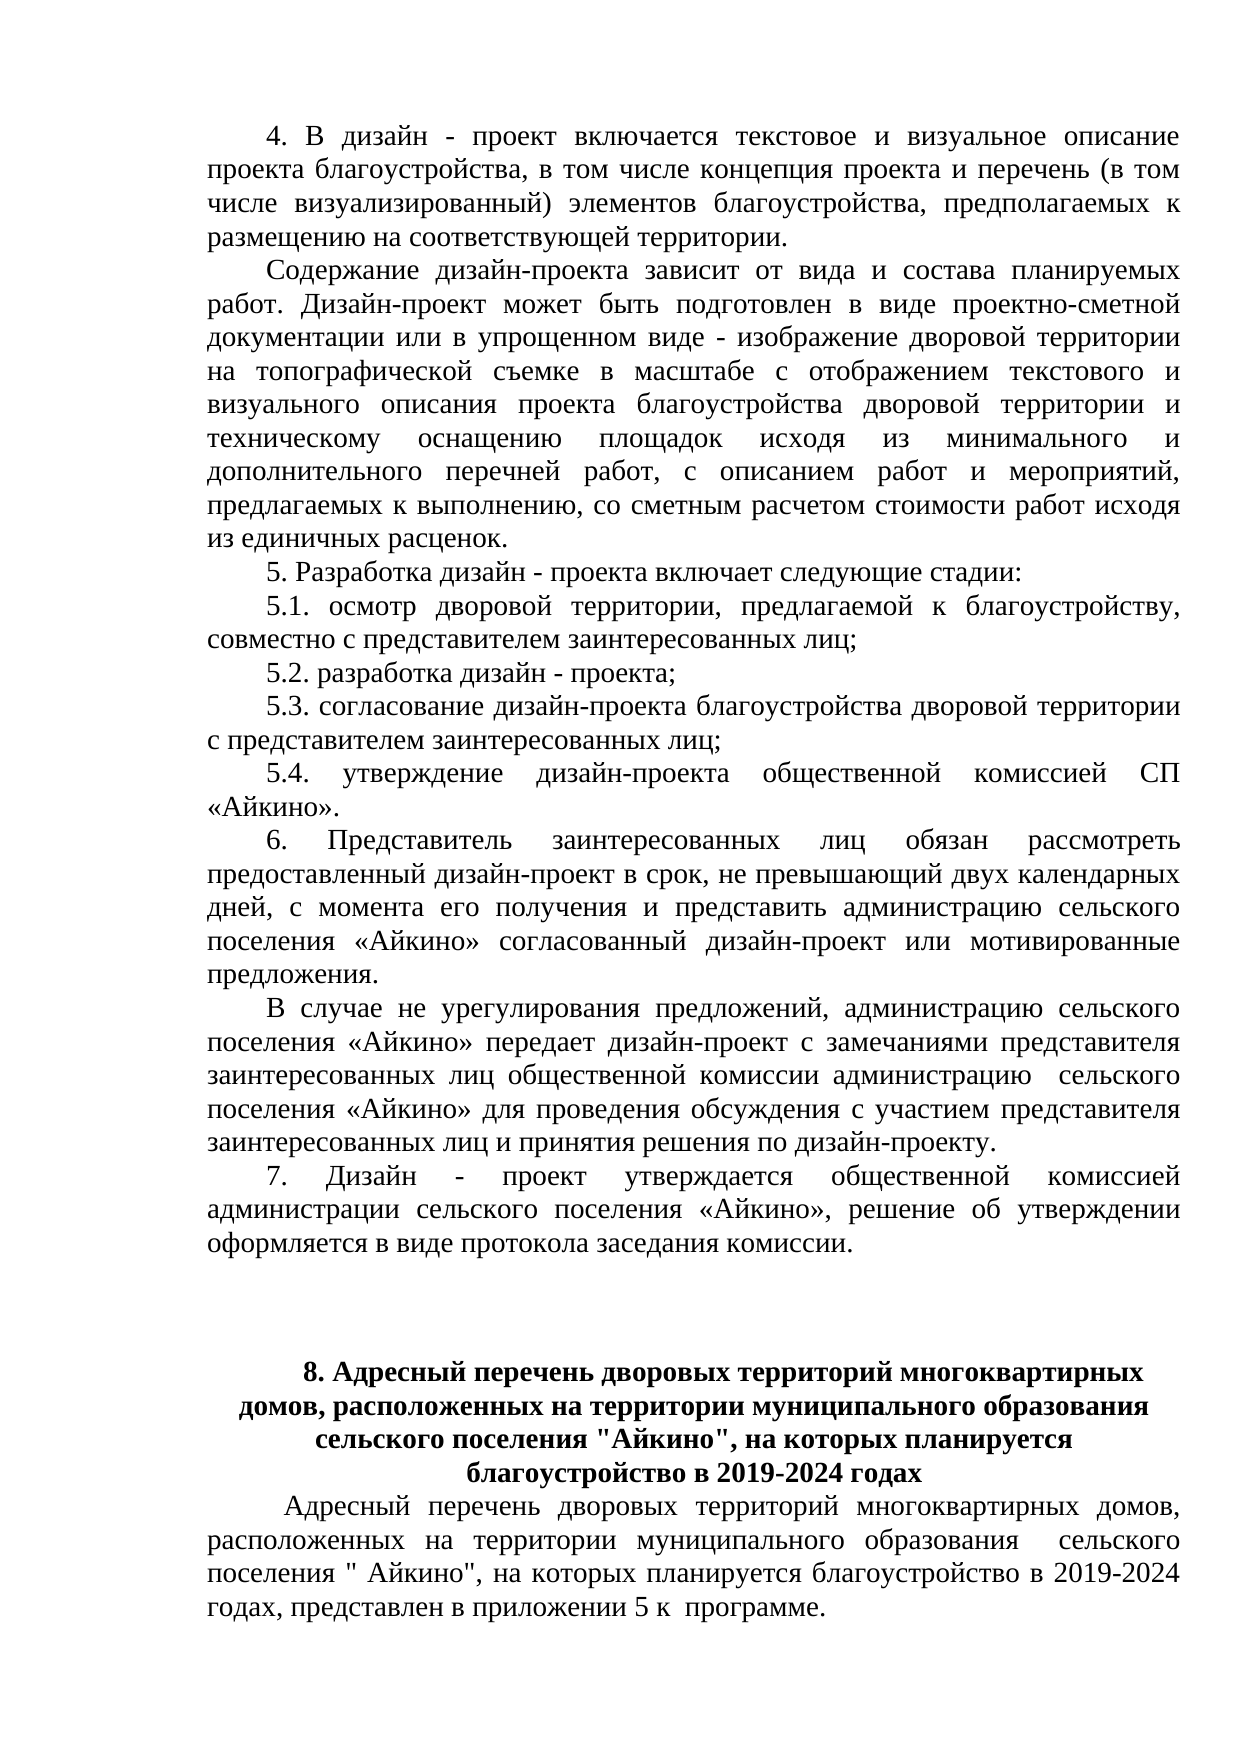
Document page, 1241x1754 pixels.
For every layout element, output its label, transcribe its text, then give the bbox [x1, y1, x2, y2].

text 8. Адресный перечень дворовых территорий многоквартирных домов, расположенных на территории муниципального образования сельского поселения "Айкино", на которых планируется благоустройство в 2019-2024 годах [207, 1354, 1181, 1488]
text 7. Дизайн - проект утверждается общественной комиссией администрации сельского поселения «Айкино», решение об утверждении оформляется в виде протокола заседания комиссии. [207, 1158, 1181, 1258]
text 5.2. разработка дизайн - проекта; [207, 655, 1181, 688]
text Адресный перечень дворовых территорий многоквартирных домов, расположенных на территории муниципального образования сельского поселения " Айкино", на которых планируется благоустройство в 2019-2024 годах, представлен в приложении 5 к программе. [207, 1488, 1181, 1623]
text 5.1. осмотр дворовой территории, предлагаемой к благоустройству, совместно с представителем заинтересованных лиц; [207, 588, 1181, 655]
text 6. Представитель заинтересованных лиц обязан рассмотреть предоставленный дизайн-проект в срок, не превышающий двух календарных дней, с момента его получения и представить администрацию сельского поселения «Айкино» согласованный дизайн-проект или мотивированные предложения. [207, 822, 1181, 990]
text 4. В дизайн - проект включается текстовое и визуальное описание проекта благоустройства, в том числе концепция проекта и перечень (в том числе визуализированный) элементов благоустройства, предполагаемых к размещению на соответствующей территории. [207, 118, 1181, 252]
text 5.4. утверждение дизайн-проекта общественной комиссией СП «Айкино». [207, 755, 1181, 822]
text 5.3. согласование дизайн-проекта благоустройства дворовой территории с представителем заинтересованных лиц; [207, 688, 1181, 755]
text 5. Разработка дизайн - проекта включает следующие стадии: [207, 554, 1181, 588]
text Содержание дизайн-проекта зависит от вида и состава планируемых работ. Дизайн-проект может быть подготовлен в виде проектно-сметной документации или в упрощенном виде - изображение дворовой территории на топографической съемке в масштабе с отображением текстового и визуального описания проекта благоустройства дворовой территории и техническому оснащению площадок исходя из минимального и дополнительного перечней работ, с описанием работ и мероприятий, предлагаемых к выполнению, со сметным расчетом стоимости работ исходя из единичных расценок. [207, 252, 1181, 554]
text В случае не урегулирования предложений, администрацию сельского поселения «Айкино» передает дизайн-проект с замечаниями представителя заинтересованных лиц общественной комиссии администрацию сельского поселения «Айкино» для проведения обсуждения с участием представителя заинтересованных лиц и принятия решения по дизайн-проекту. [207, 990, 1181, 1158]
